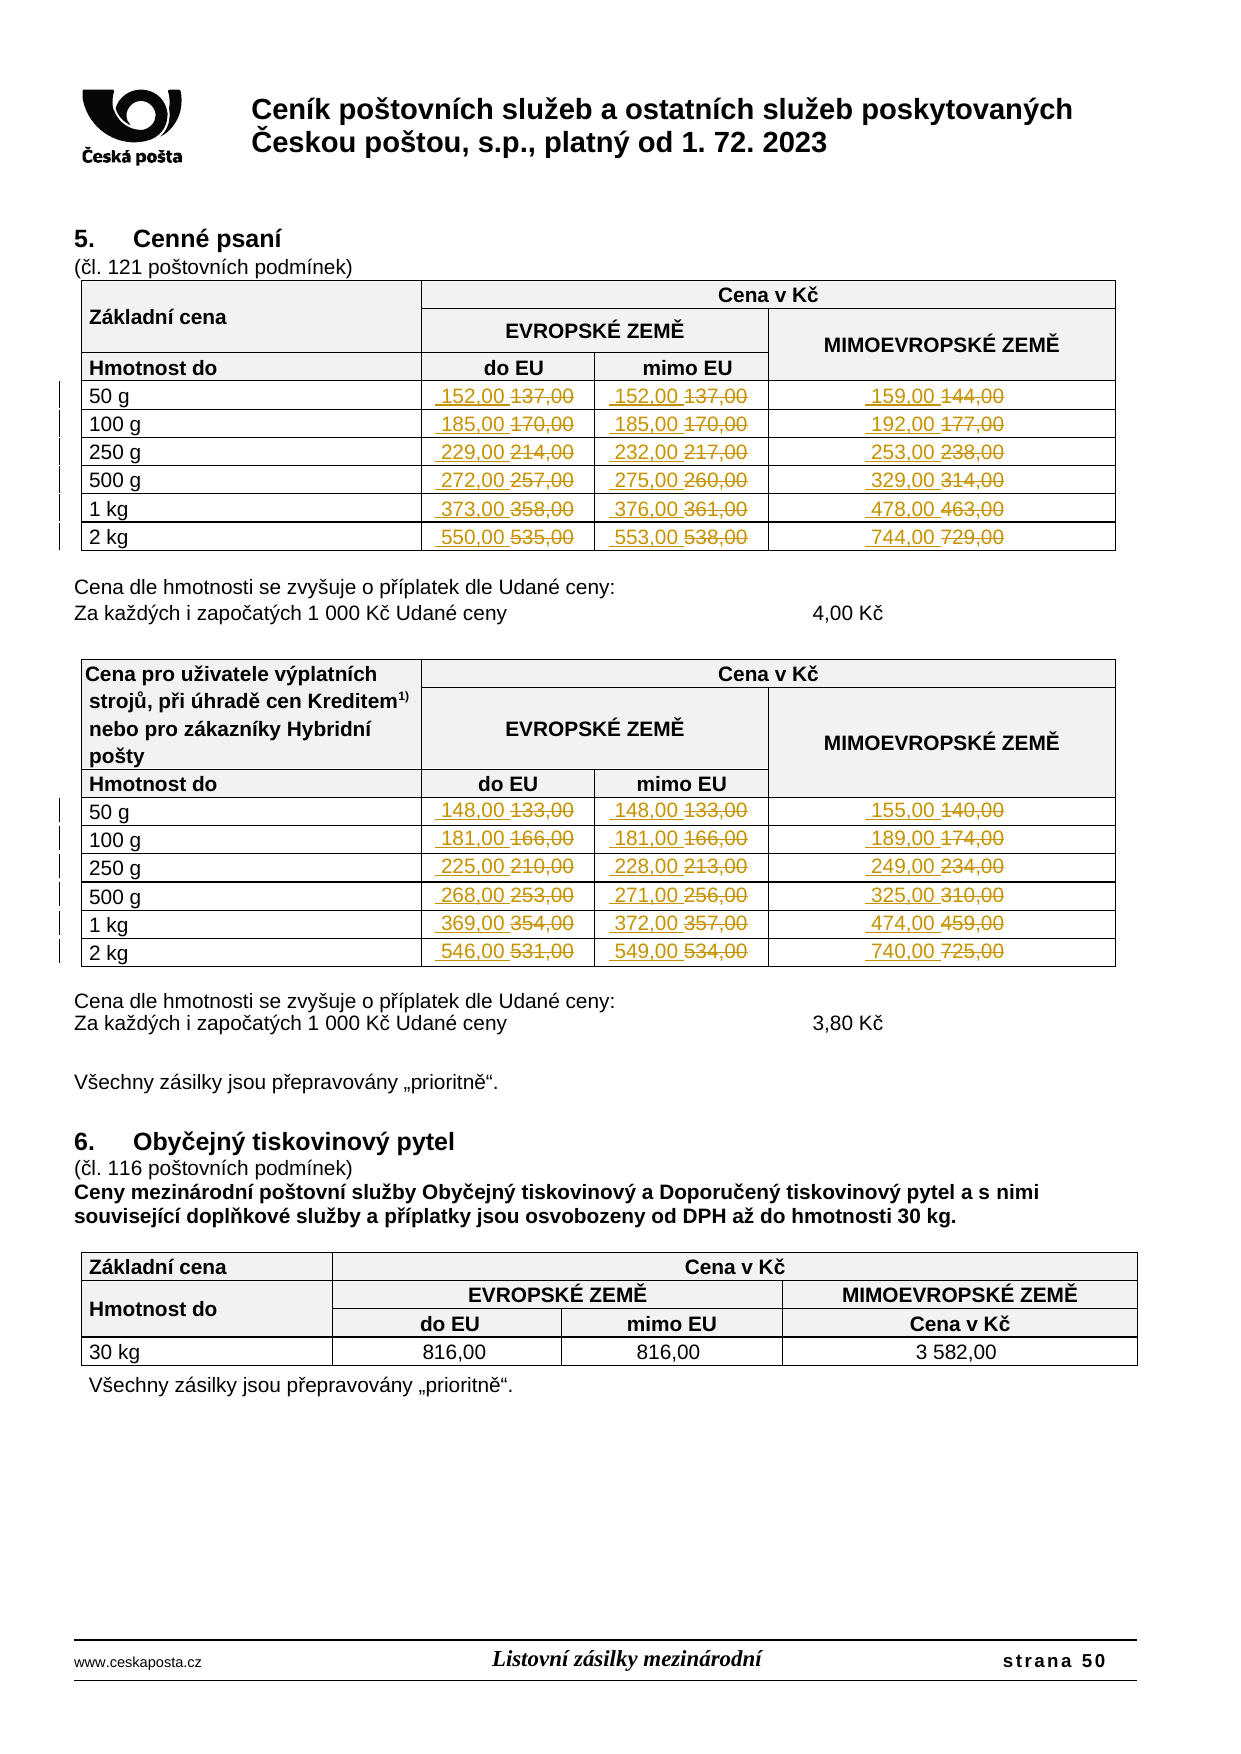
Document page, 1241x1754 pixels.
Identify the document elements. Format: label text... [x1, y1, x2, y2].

text Všechny zásilky jsou přepravovány „prioritně“. [74, 1062, 1137, 1096]
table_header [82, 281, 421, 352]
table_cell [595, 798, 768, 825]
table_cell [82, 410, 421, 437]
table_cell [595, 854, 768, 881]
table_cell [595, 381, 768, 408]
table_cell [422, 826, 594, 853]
text Cena dle hmotnosti se zvyšuje o příplatek dle Udané ceny: [74, 575, 1137, 599]
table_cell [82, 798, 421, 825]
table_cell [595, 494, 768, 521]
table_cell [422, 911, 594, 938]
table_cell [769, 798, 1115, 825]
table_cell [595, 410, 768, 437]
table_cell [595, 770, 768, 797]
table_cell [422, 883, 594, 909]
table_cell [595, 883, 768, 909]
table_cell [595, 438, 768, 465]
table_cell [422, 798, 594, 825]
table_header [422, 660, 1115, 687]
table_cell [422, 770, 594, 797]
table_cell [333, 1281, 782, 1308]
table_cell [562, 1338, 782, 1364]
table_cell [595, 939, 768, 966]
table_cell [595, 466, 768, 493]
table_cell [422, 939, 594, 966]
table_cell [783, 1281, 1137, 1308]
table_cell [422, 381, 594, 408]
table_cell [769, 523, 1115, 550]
text Za každých i započatých 1 000 Kč Udané ceny 3,80 Kč [74, 1013, 1137, 1035]
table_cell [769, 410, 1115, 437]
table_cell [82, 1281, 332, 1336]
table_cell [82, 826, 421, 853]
text (čl. 116 poštovních podmínek) [74, 1156, 1137, 1180]
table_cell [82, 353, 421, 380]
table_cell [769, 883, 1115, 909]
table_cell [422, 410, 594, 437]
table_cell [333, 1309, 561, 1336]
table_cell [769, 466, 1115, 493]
text Cena dle hmotnosti se zvyšuje o příplatek dle Udané ceny: [74, 989, 1137, 1013]
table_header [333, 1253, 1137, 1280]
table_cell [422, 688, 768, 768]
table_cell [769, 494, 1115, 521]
text (čl. 121 poštovních podmínek) [74, 252, 1137, 279]
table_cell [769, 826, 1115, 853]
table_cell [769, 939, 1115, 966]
text Ceny mezinárodní poštovní služby Obyčejný tiskovinový a Doporučený tiskovinový pytel a s nimi související doplňkové služby a příplatky jsou osvobozeny od DPH až do hmotnosti 30 kg. [74, 1180, 1137, 1228]
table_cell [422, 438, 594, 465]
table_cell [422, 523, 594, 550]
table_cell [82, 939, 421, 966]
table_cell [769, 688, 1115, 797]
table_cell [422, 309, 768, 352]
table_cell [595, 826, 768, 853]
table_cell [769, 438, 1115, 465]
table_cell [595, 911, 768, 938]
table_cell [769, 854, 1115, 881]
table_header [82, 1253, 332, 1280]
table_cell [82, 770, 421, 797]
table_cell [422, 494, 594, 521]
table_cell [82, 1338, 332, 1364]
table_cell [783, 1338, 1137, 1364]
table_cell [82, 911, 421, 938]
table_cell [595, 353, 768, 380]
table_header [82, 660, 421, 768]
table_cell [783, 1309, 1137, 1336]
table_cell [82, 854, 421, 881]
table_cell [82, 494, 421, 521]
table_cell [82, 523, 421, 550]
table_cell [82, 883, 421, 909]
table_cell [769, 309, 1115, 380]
subtitle Cenné psaní [74, 225, 1137, 252]
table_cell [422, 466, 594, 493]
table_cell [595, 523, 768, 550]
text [74, 1366, 1137, 1399]
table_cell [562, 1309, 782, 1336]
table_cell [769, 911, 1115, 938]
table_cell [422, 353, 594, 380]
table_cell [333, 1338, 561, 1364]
text Za každých i započatých 1 000 Kč Udané ceny 4,00 Kč [74, 599, 1137, 626]
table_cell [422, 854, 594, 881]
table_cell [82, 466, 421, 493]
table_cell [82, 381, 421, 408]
subtitle Obyčejný tiskovinový pytel [74, 1129, 1137, 1156]
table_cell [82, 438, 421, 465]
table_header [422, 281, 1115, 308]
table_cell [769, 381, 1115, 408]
